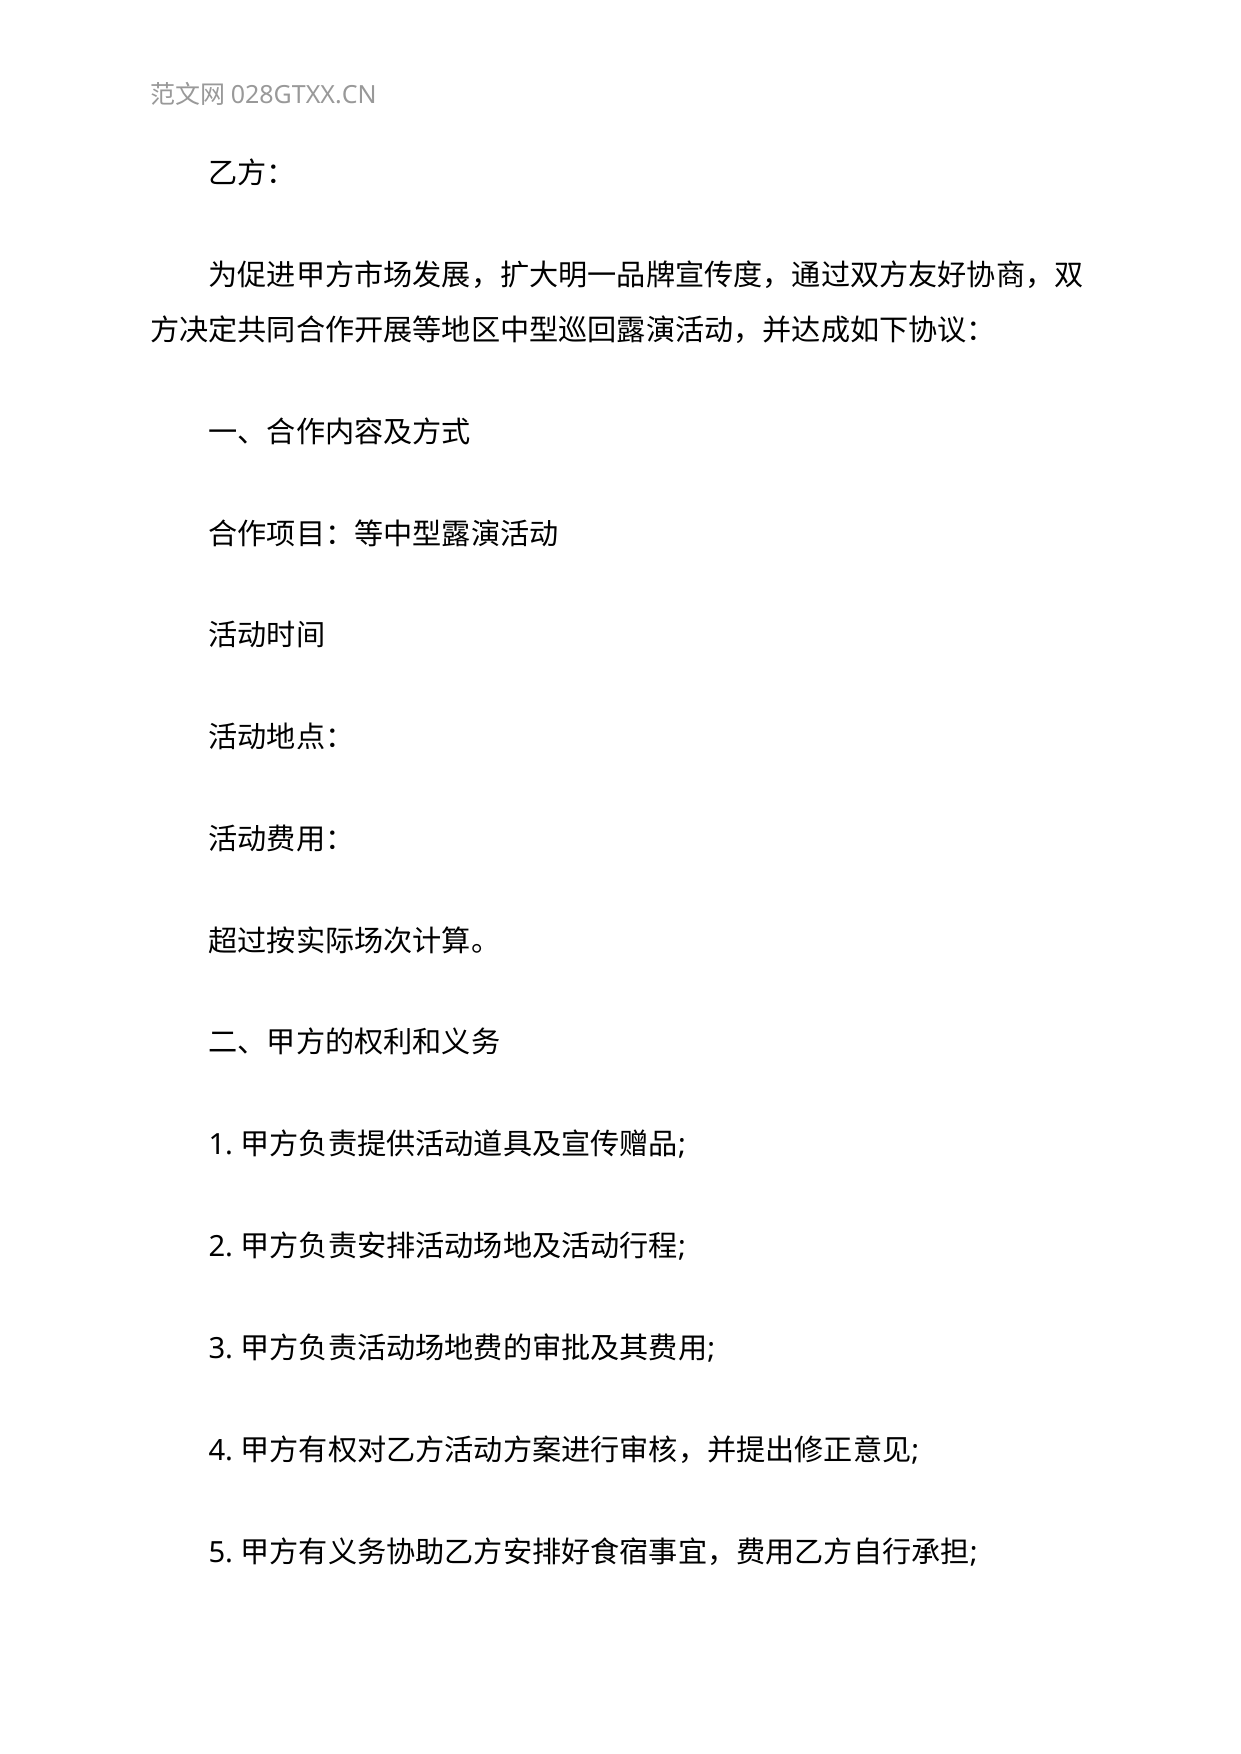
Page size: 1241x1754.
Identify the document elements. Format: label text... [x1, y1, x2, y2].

text 一、合作内容及方式 [150, 408, 1090, 451]
text 活动时间 [150, 612, 1090, 654]
text 合作项目：等中型露演活动 [150, 510, 1090, 552]
text 3. 甲方负责活动场地费的审批及其费用; [150, 1325, 1090, 1367]
text 4. 甲方有权对乙方活动方案进行审核，并提出修正意见; [150, 1427, 1090, 1469]
text 活动地点： [150, 714, 1090, 756]
text 活动费用： [150, 816, 1090, 858]
text 乙方： [150, 150, 1090, 192]
text 5. 甲方有义务协助乙方安排好食宿事宜，费用乙方自行承担; [150, 1529, 1090, 1571]
text 二、甲方的权利和义务 [150, 1019, 1090, 1061]
text 1. 甲方负责提供活动道具及宣传赠品; [150, 1121, 1090, 1163]
text 2. 甲方负责安排活动场地及活动行程; [150, 1223, 1090, 1265]
text 为促进甲方市场发展，扩大明一品牌宣传度，通过双方友好协商，双方决定共同合作开展等地区中型巡回露演活动，并达成如下协议： [150, 252, 1090, 349]
text 超过按实际场次计算。 [150, 917, 1090, 959]
